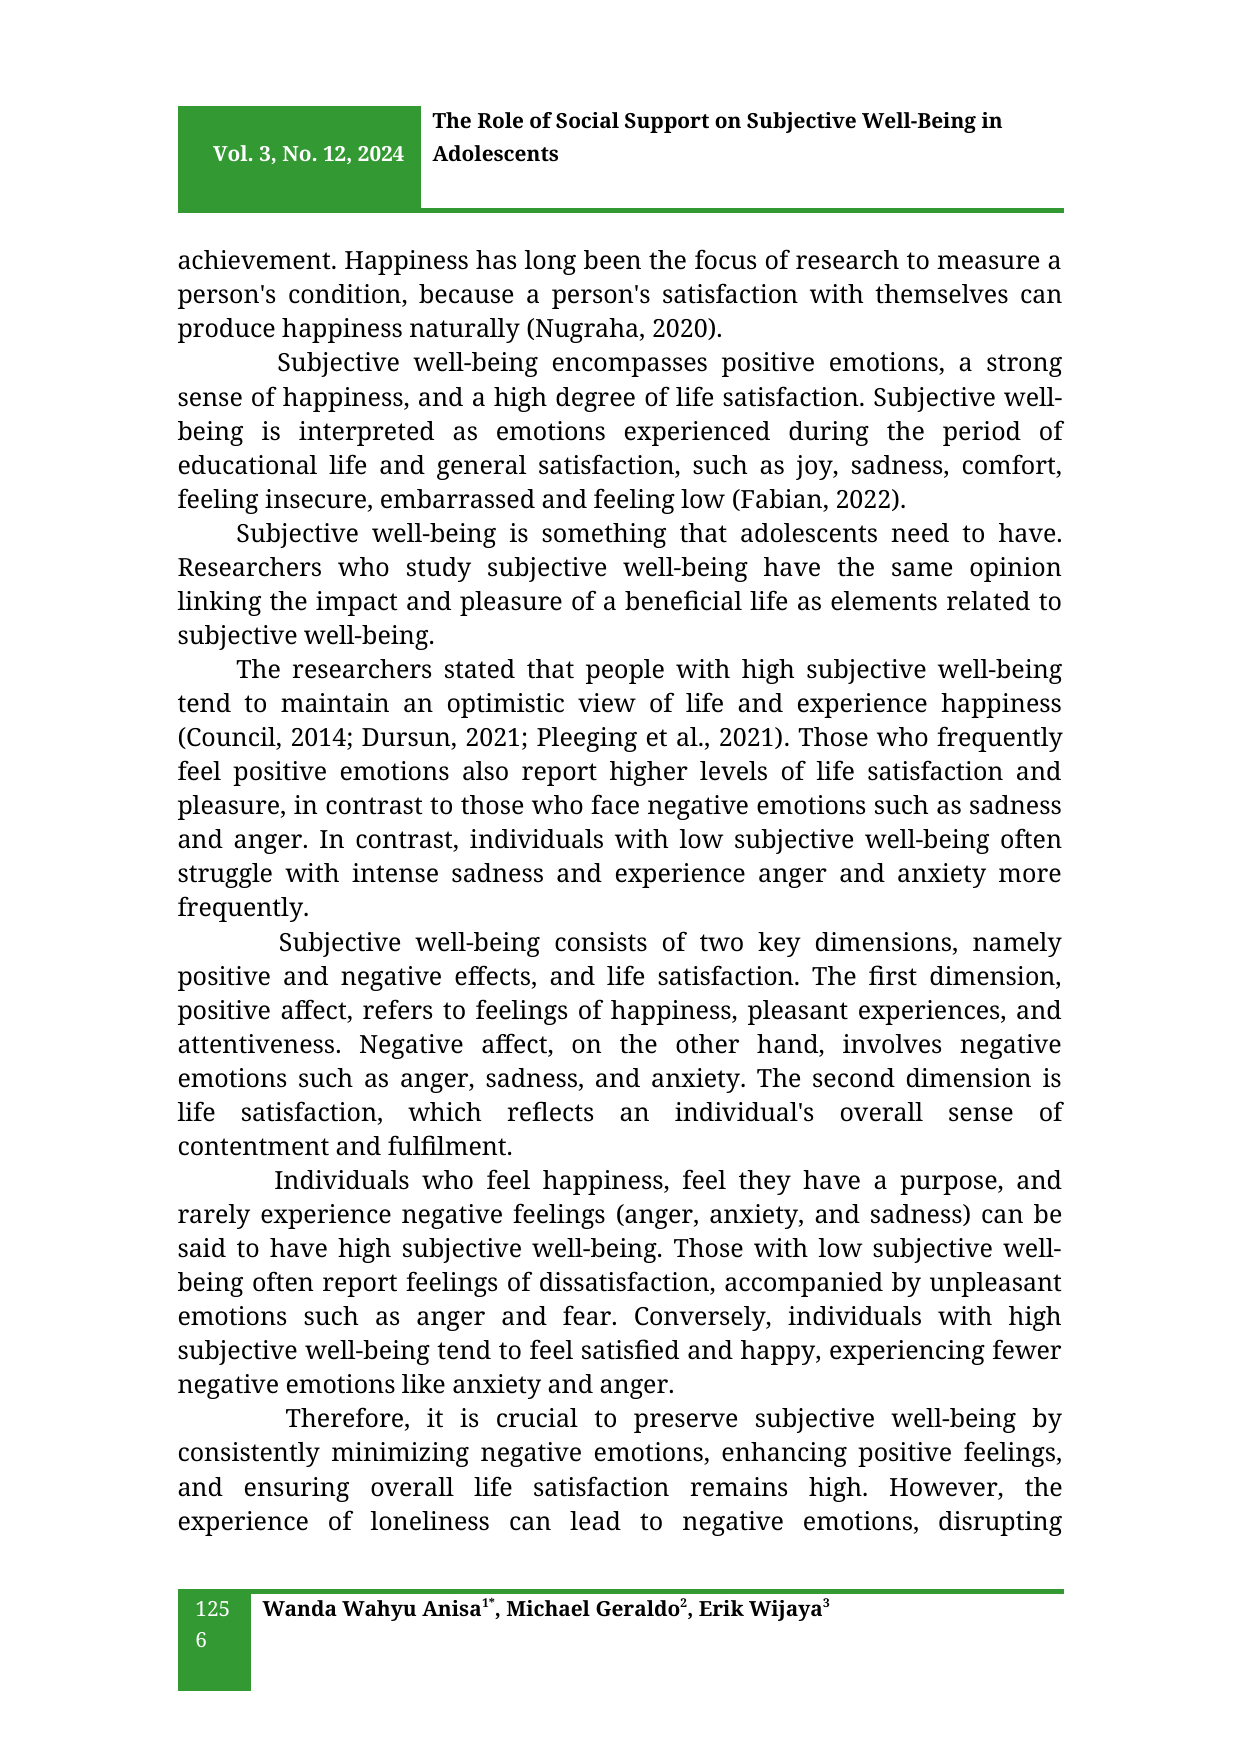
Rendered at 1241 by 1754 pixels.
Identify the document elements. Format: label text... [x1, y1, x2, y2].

text The researchers stated that people with high subjective well-being tend to maintain an optimistic view of life and experience happiness (Council, 2014; Dursun, 2021; Pleeging et al., 2021). Those who frequently feel positive emotions also report higher levels of life satisfaction and pleasure, in contrast to those who face negative emotions such as sadness and anger. In contrast, individuals with low subjective well-being often struggle with intense sadness and experience anger and anxiety more frequently. [177, 652, 1063, 924]
text Subjective well-being encompasses positive emotions, a strong sense of happiness, and a high degree of life satisfaction. Subjective well-being is interpreted as emotions experienced during the period of educational life and general satisfaction, such as joy, sadness, comfort, feeling insecure, embarrassed and feeling low (Fabian, 2022). [177, 345, 1063, 515]
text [177, 243, 1063, 345]
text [177, 1401, 1063, 1537]
text Individuals who feel happiness, feel they have a purpose, and rarely experience negative feelings (anger, anxiety, and sadness) can be said to have high subjective well-being. Those with low subjective well-being often report feelings of dissatisfaction, accompanied by unpleasant emotions such as anger and fear. Conversely, individuals with high subjective well-being tend to feel satisfied and happy, experiencing fewer negative emotions like anxiety and anger. [177, 1163, 1063, 1401]
text Subjective well-being consists of two key dimensions, namely positive and negative effects, and life satisfaction. The first dimension, positive affect, refers to feelings of happiness, pleasant experiences, and attentiveness. Negative affect, on the other hand, involves negative emotions such as anger, sadness, and anxiety. The second dimension is life satisfaction, which reflects an individual's overall sense of contentment and fulfilment. [177, 924, 1063, 1163]
text Subjective well-being is something that adolescents need to have. Researchers who study subjective well-being have the same opinion linking the impact and pleasure of a beneficial life as elements related to subjective well-being. [177, 515, 1063, 652]
